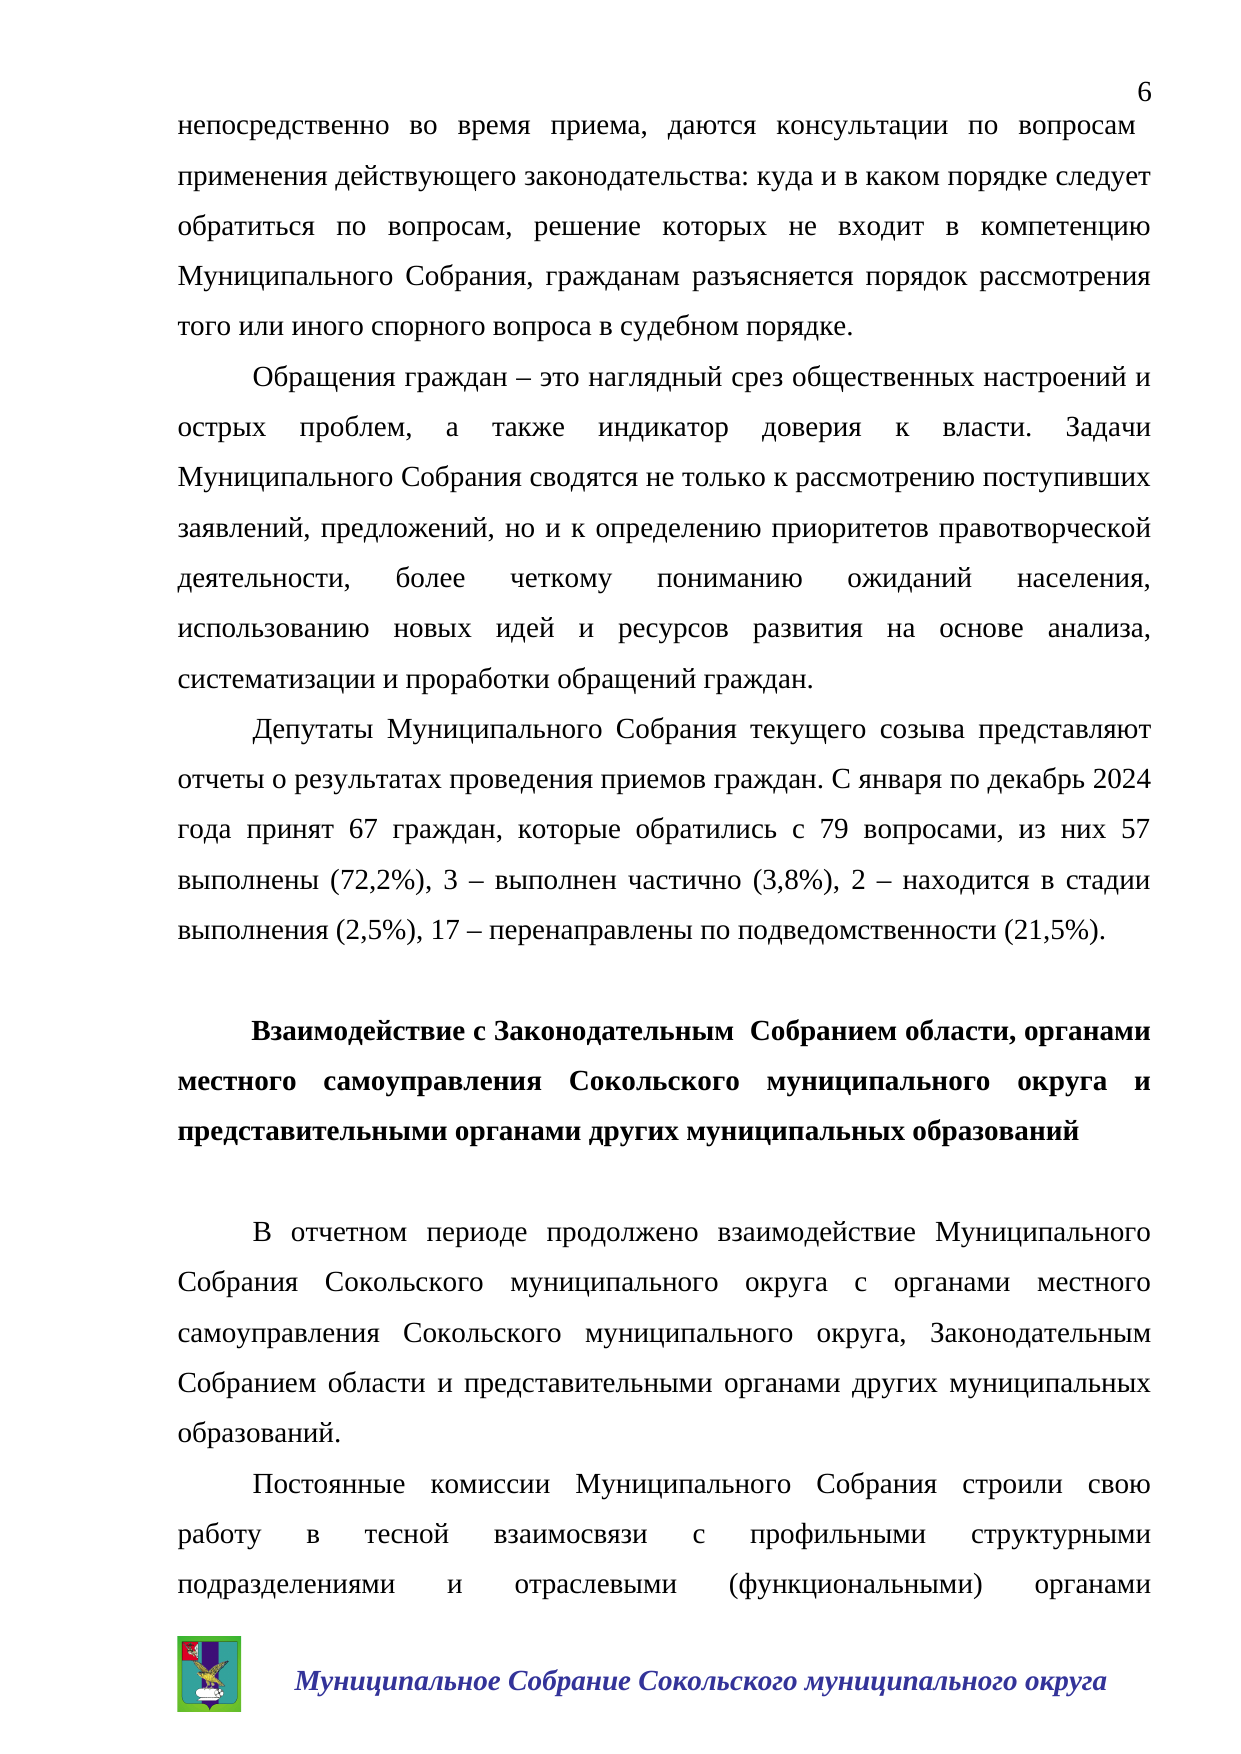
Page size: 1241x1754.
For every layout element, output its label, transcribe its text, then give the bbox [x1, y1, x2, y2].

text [177, 1466, 1152, 1600]
text В отчетном периоде продолжено взаимодействие Муниципального Собрания Сокольского муниципального округа с органами местного самоуправления Сокольского муниципального округа, Законодательным Собранием области и представительными органами других муниципальных образований. [177, 1214, 1152, 1449]
picture [177, 1636, 242, 1712]
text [177, 107, 1152, 342]
text Обращения граждан – это наглядный срез общественных настроений и острых проблем, а также индикатор доверия к власти. Задачи Муниципального Собрания сводятся не только к рассмотрению поступивших заявлений, предложений, но и к определению приоритетов правотворческой деятельности, более четкому пониманию ожиданий населения, использованию новых идей и ресурсов развития на основе анализа, систематизации и проработки обращений граждан. [177, 359, 1152, 694]
text Взаимодействие с Законодательным Собранием области, органами местного самоуправления Сокольского муниципального округа и представительными органами других муниципальных образований [177, 1013, 1152, 1147]
text Депутаты Муниципального Собрания текущего созыва представляют отчеты о результатах проведения приемов граждан. С января по декабрь 2024 года принят 67 граждан, которые обратились с 79 вопросами, из них 57 выполнены (72,2%), 3 – выполнен частично (3,8%), 2 – находится в стадии выполнения (2,5%), 17 – перенаправлены по подведомственности (21,5%). [177, 711, 1152, 946]
